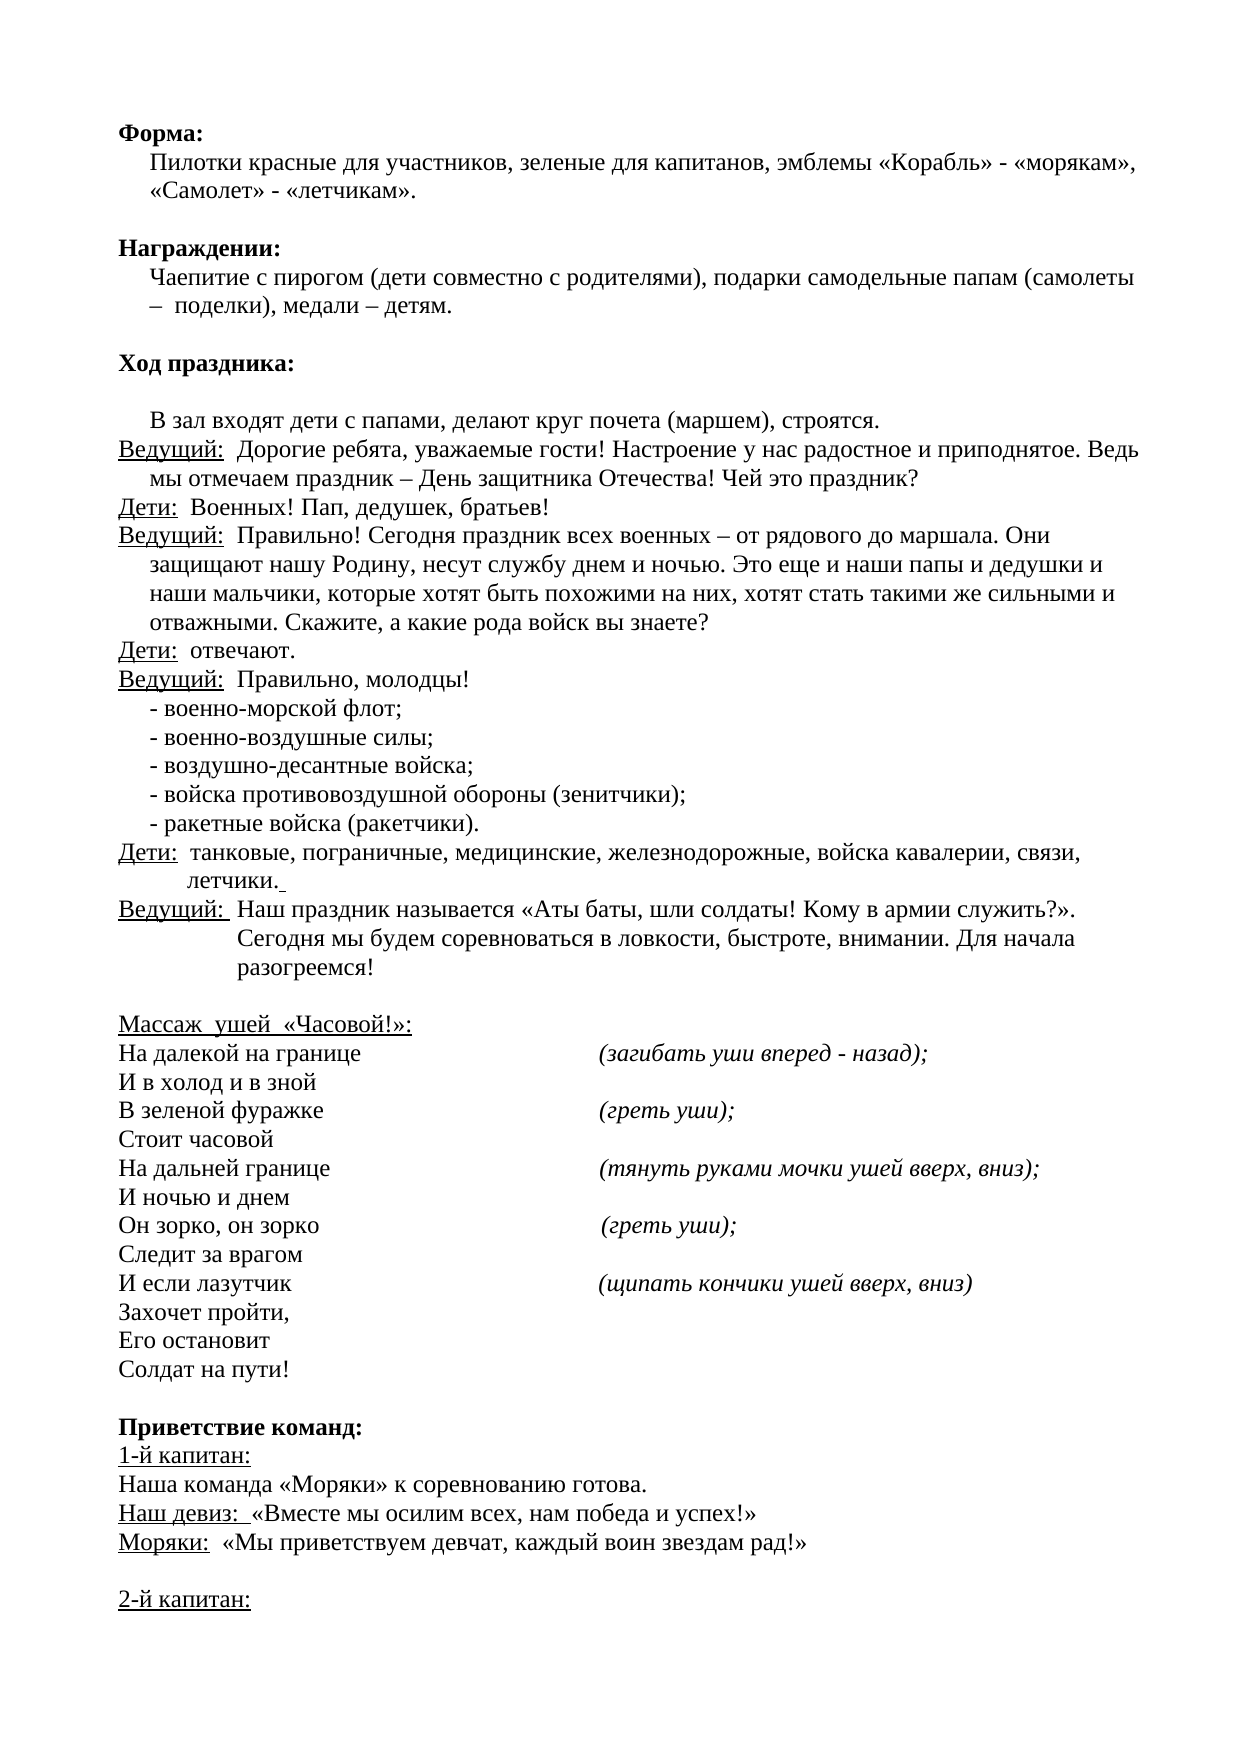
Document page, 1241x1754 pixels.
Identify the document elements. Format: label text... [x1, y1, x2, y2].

text Следит за врагом [118, 1239, 1152, 1268]
text отважными. Скажите, а какие рода войск вы знаете? [118, 607, 1152, 636]
text мы отмечаем праздник – День защитника Отечества! Чей это праздник? [118, 463, 1152, 492]
text И в холод и в зной [118, 1067, 1152, 1096]
text Пилотки красные для участников, зеленые для капитанов, эмблемы «Корабль» - «морякам», [118, 147, 1152, 176]
text Дети: Военных! Пап, дедушек, братьев! [118, 492, 1152, 521]
text Его остановит [118, 1326, 1152, 1354]
text 2-й капитан: [118, 1584, 1152, 1613]
text Чаепитие с пирогом (дети совместно с родителями), подарки самодельные папам (самолеты [118, 262, 1152, 291]
text Дети: танковые, пограничные, медицинские, железнодорожные, войска кавалерии, связи, [118, 837, 1152, 866]
text - военно-воздушные силы; [118, 722, 1152, 751]
text Наш девиз: «Вместе мы осилим всех, нам победа и успех!» [118, 1498, 1152, 1527]
text Ведущий: Правильно, молодцы! [118, 664, 1152, 693]
text На далекой на границе (загибать уши вперед - назад); [118, 1038, 1152, 1067]
text Стоит часовой [118, 1124, 1152, 1153]
text В зеленой фуражке (греть уши); [118, 1096, 1152, 1124]
text Наша команда «Моряки» к соревнованию готова. [118, 1469, 1152, 1498]
text Моряки: «Мы приветствуем девчат, каждый воин звездам рад!» [118, 1527, 1152, 1556]
text На дальней границе (тянуть руками мочки ушей вверх, вниз); [118, 1153, 1152, 1182]
text Сегодня мы будем соревноваться в ловкости, быстроте, внимании. Для начала [118, 923, 1152, 952]
text Ведущий: Наш праздник называется «Аты баты, шли солдаты! Кому в армии служить?». [118, 894, 1152, 923]
text Ведущий: Правильно! Сегодня праздник всех военных – от рядового до маршала. Они [118, 521, 1152, 549]
text летчики. [118, 866, 1152, 894]
text Ведущий: Дорогие ребята, уважаемые гости! Настроение у нас радостное и приподнятое. Ведь [118, 434, 1152, 463]
text - ракетные войска (ракетчики). [118, 808, 1152, 837]
text В зал входят дети с папами, делают круг почета (маршем), строятся. [118, 406, 1152, 434]
text «Самолет» - «летчикам». [118, 176, 1152, 204]
text Ход праздника: [118, 348, 1152, 377]
text Дети: отвечают. [118, 636, 1152, 664]
text - воздушно-десантные войска; [118, 751, 1152, 779]
text И ночью и днем [118, 1182, 1152, 1211]
text Массаж ушей «Часовой!»: [118, 1009, 1152, 1038]
text И если лазутчик (щипать кончики ушей вверх, вниз) [118, 1268, 1152, 1297]
text защищают нашу Родину, несут службу днем и ночью. Это еще и наши папы и дедушки и [118, 549, 1152, 578]
text Награждении: [118, 233, 1152, 262]
text 1-й капитан: [118, 1441, 1152, 1469]
text Захочет пройти, [118, 1297, 1152, 1326]
text Солдат на пути! [118, 1354, 1152, 1383]
text – поделки), медали – детям. [118, 291, 1152, 319]
text - военно-морской флот; [118, 693, 1152, 722]
text - войска противовоздушной обороны (зенитчики); [118, 779, 1152, 808]
text Приветствие команд: [118, 1412, 1152, 1441]
text наши мальчики, которые хотят быть похожими на них, хотят стать такими же сильными и [118, 578, 1152, 607]
text Форма: [118, 118, 1152, 147]
text разогреемся! [118, 952, 1152, 981]
text Он зорко, он зорко (греть уши); [118, 1211, 1152, 1239]
